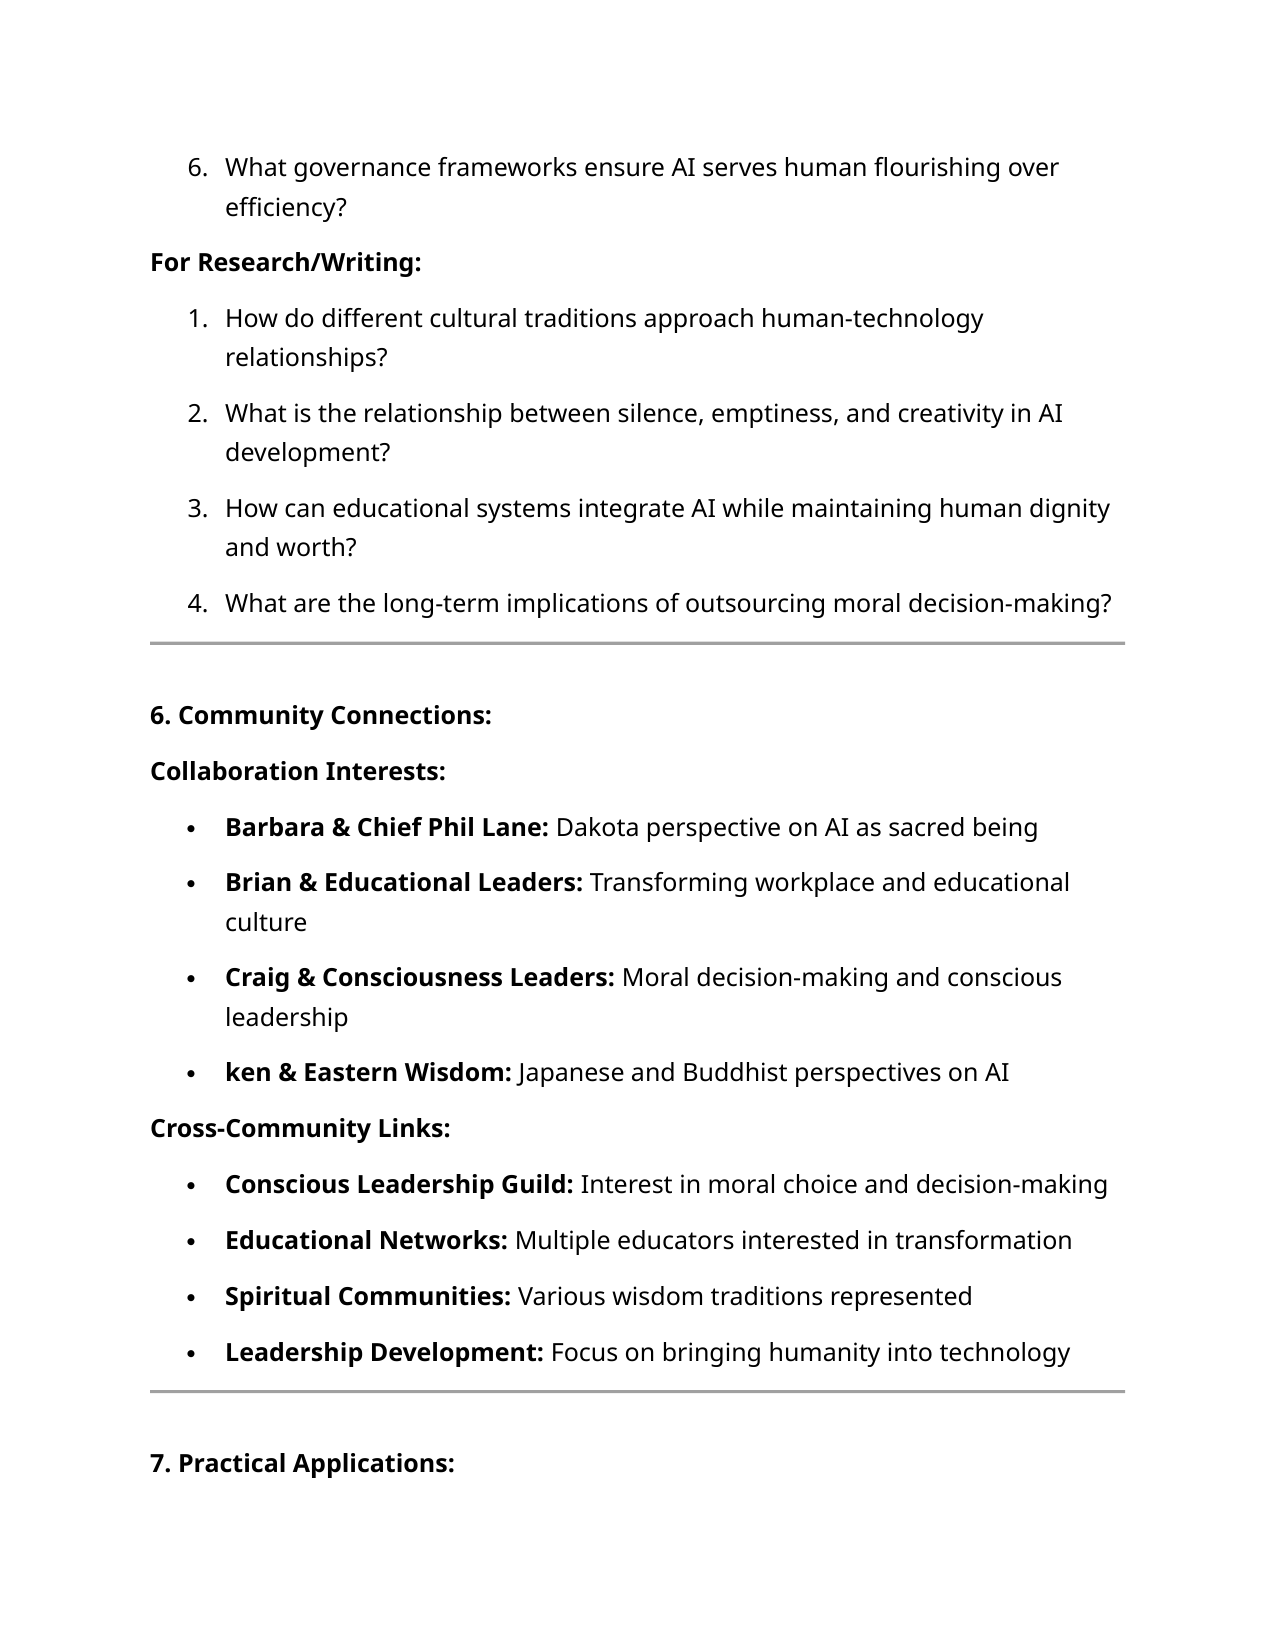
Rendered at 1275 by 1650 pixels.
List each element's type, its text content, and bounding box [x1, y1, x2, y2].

list Spiritual Communities: Various wisdom traditions represented [187, 1278, 1125, 1312]
list Conscious Leadership Guild: Interest in moral choice and decision-making [187, 1167, 1125, 1201]
list Barbara & Chief Phil Lane: Dakota perspective on AI as sacred being [187, 809, 1125, 843]
list How can educational systems integrate AI while maintaining human dignity and worth? [187, 491, 1125, 564]
list What are the long-term implications of outsourcing moral decision-making? [187, 586, 1125, 620]
text For Research/Writing: [150, 245, 1125, 279]
list Brian & Educational Leaders: Transforming workplace and educational culture [187, 865, 1125, 938]
text Collaboration Interests: [150, 753, 1125, 787]
list What governance frameworks ensure AI serves human flourishing over efficiency? [187, 150, 1125, 223]
list Educational Networks: Multiple educators interested in transformation [187, 1222, 1125, 1257]
list ken & Eastern Wisdom: Japanese and Buddhist perspectives on AI [187, 1055, 1125, 1089]
text 7. Practical Applications: [150, 1446, 1125, 1480]
list Craig & Consciousness Leaders: Moral decision-making and conscious leadership [187, 960, 1125, 1033]
list What is the relationship between silence, emptiness, and creativity in AI development? [187, 396, 1125, 469]
text 6. Community Connections: [150, 697, 1125, 732]
text Cross-Community Links: [150, 1111, 1125, 1145]
list Leadership Development: Focus on bringing humanity into technology [187, 1334, 1125, 1368]
list How do different cultural traditions approach human-technology relationships? [187, 301, 1125, 374]
